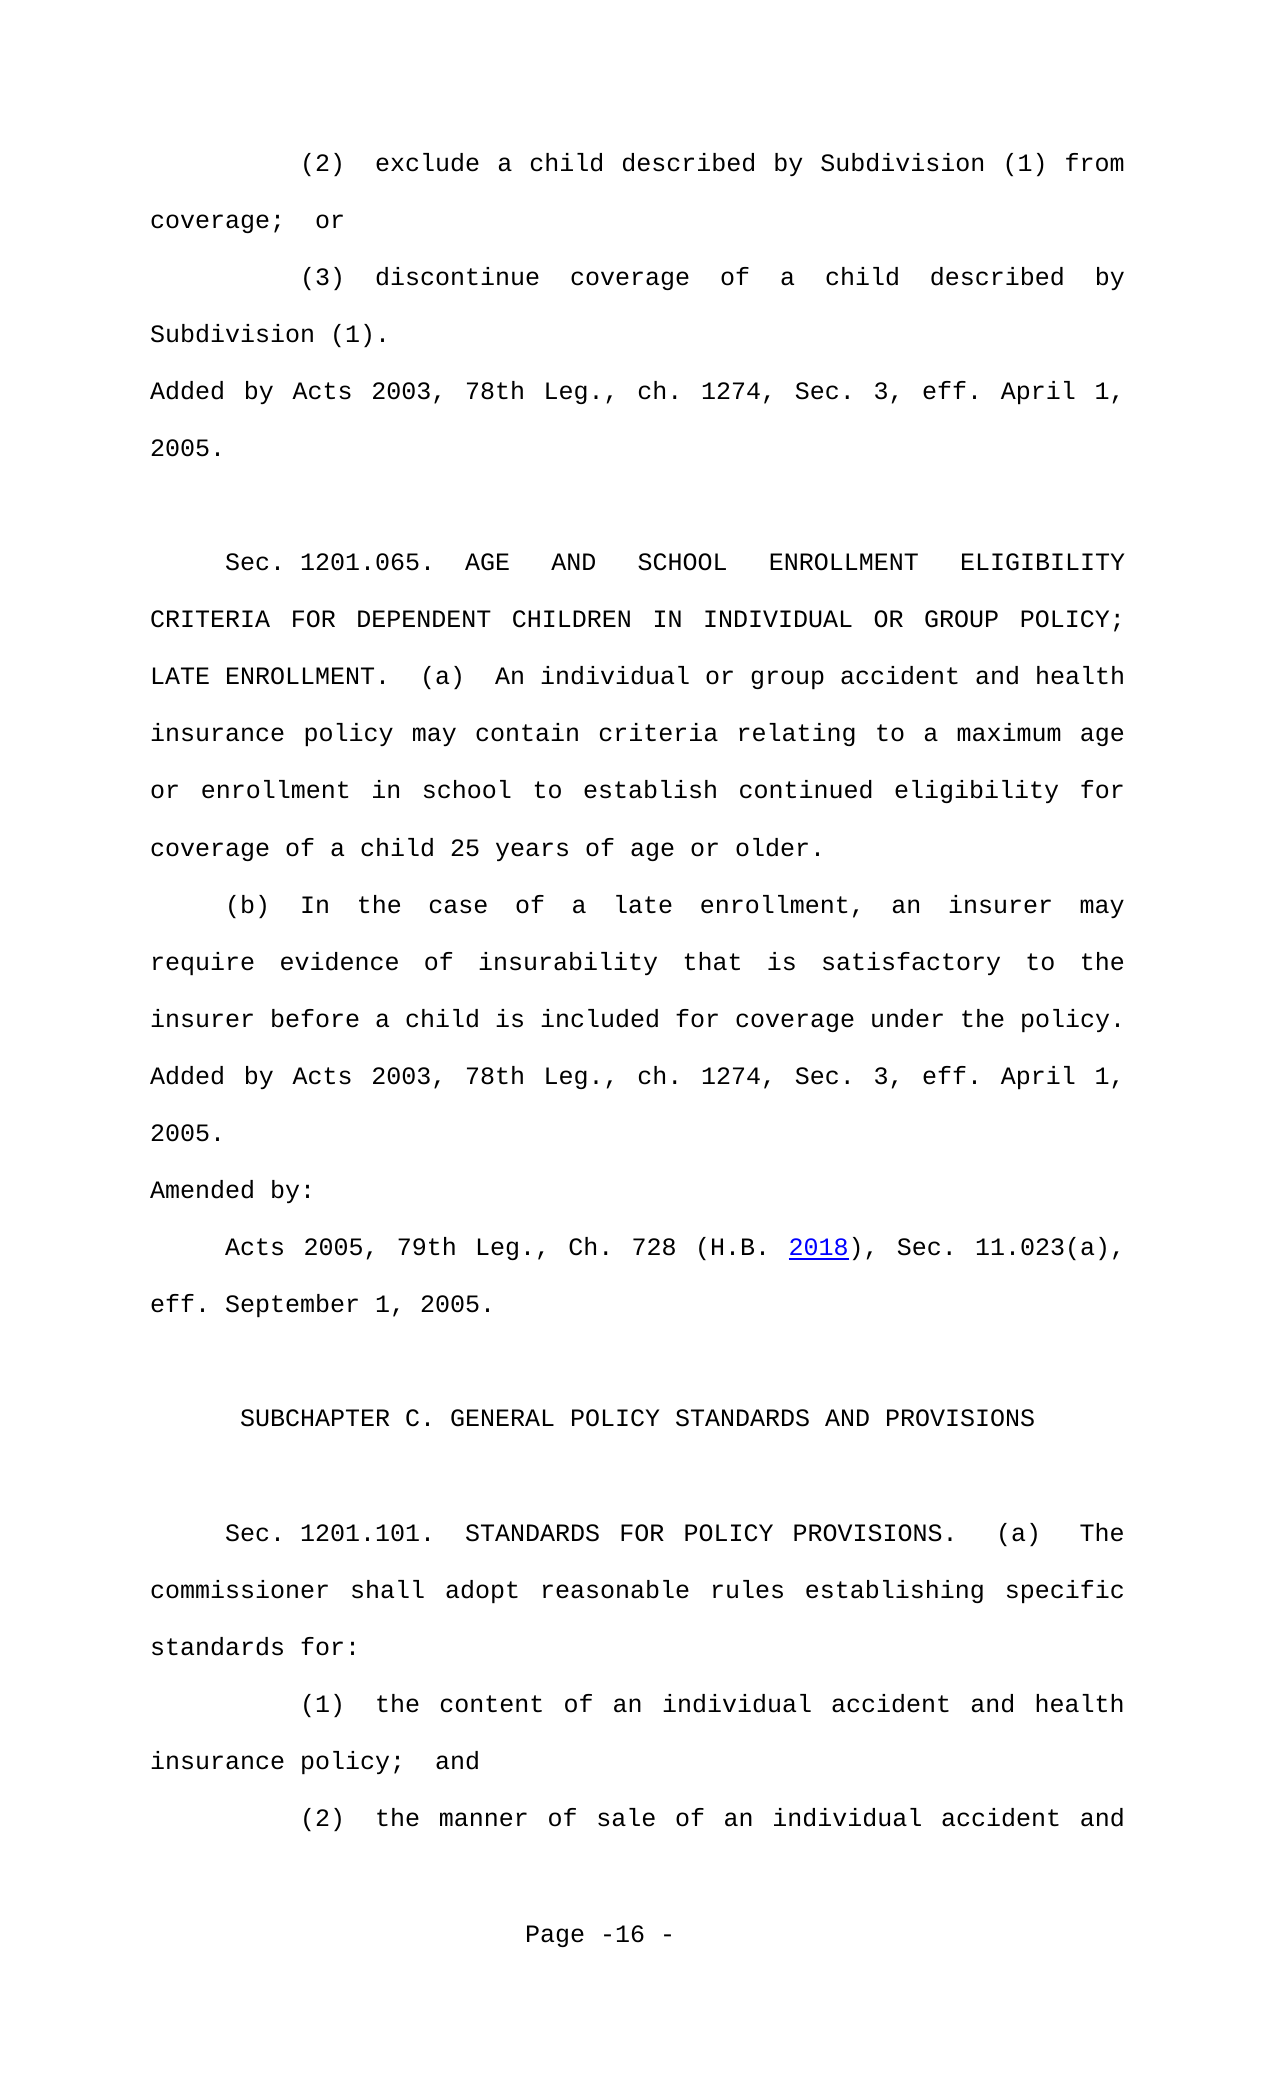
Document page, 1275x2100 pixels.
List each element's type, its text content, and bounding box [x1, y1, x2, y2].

text Added by Acts 2003, 78th Leg., ch. 1274, Sec. 3, eff. April 1, 2005. [150, 1063, 1125, 1149]
text Sec. 1201.065. AGE AND SCHOOL ENROLLMENT ELIGIBILITY CRITERIA FOR DEPENDENT CHILDREN IN INDIVIDUAL OR GROUP POLICY; LATE ENROLLMENT. (a) An individual or group accident and health insurance policy may contain criteria relating to a maximum age or enrollment in school to establish continued eligibility for coverage of a child 25 years of age or older. [150, 549, 1125, 863]
text (1) the content of an individual accident and health insurance policy; and [150, 1691, 1125, 1777]
text (3) discontinue coverage of a child described by Subdivision (1). [150, 264, 1125, 350]
text Sec. 1201.101. STANDARDS FOR POLICY PROVISIONS. (a) The commissioner shall adopt reasonable rules establishing specific standards for: [150, 1520, 1125, 1663]
text SUBCHAPTER C. GENERAL POLICY STANDARDS AND PROVISIONS [150, 1406, 1125, 1434]
text Amended by: [150, 1177, 1125, 1206]
text (2) exclude a child described by Subdivision (1) from coverage; or [150, 150, 1125, 236]
text Acts 2005, 79th Leg., Ch. 728 (H.B. 2018), Sec. 11.023(a), eff. September 1, 2005. [150, 1234, 1125, 1320]
text (b) In the case of a late enrollment, an insurer may require evidence of insurability that is satisfactory to the insurer before a child is included for coverage under the policy. [150, 892, 1125, 1035]
text Added by Acts 2003, 78th Leg., ch. 1274, Sec. 3, eff. April 1, 2005. [150, 378, 1125, 464]
text (2) the manner of sale of an individual accident and health insurance policy, including disclosures required to be made in connection with the sale. [150, 1805, 1125, 1834]
